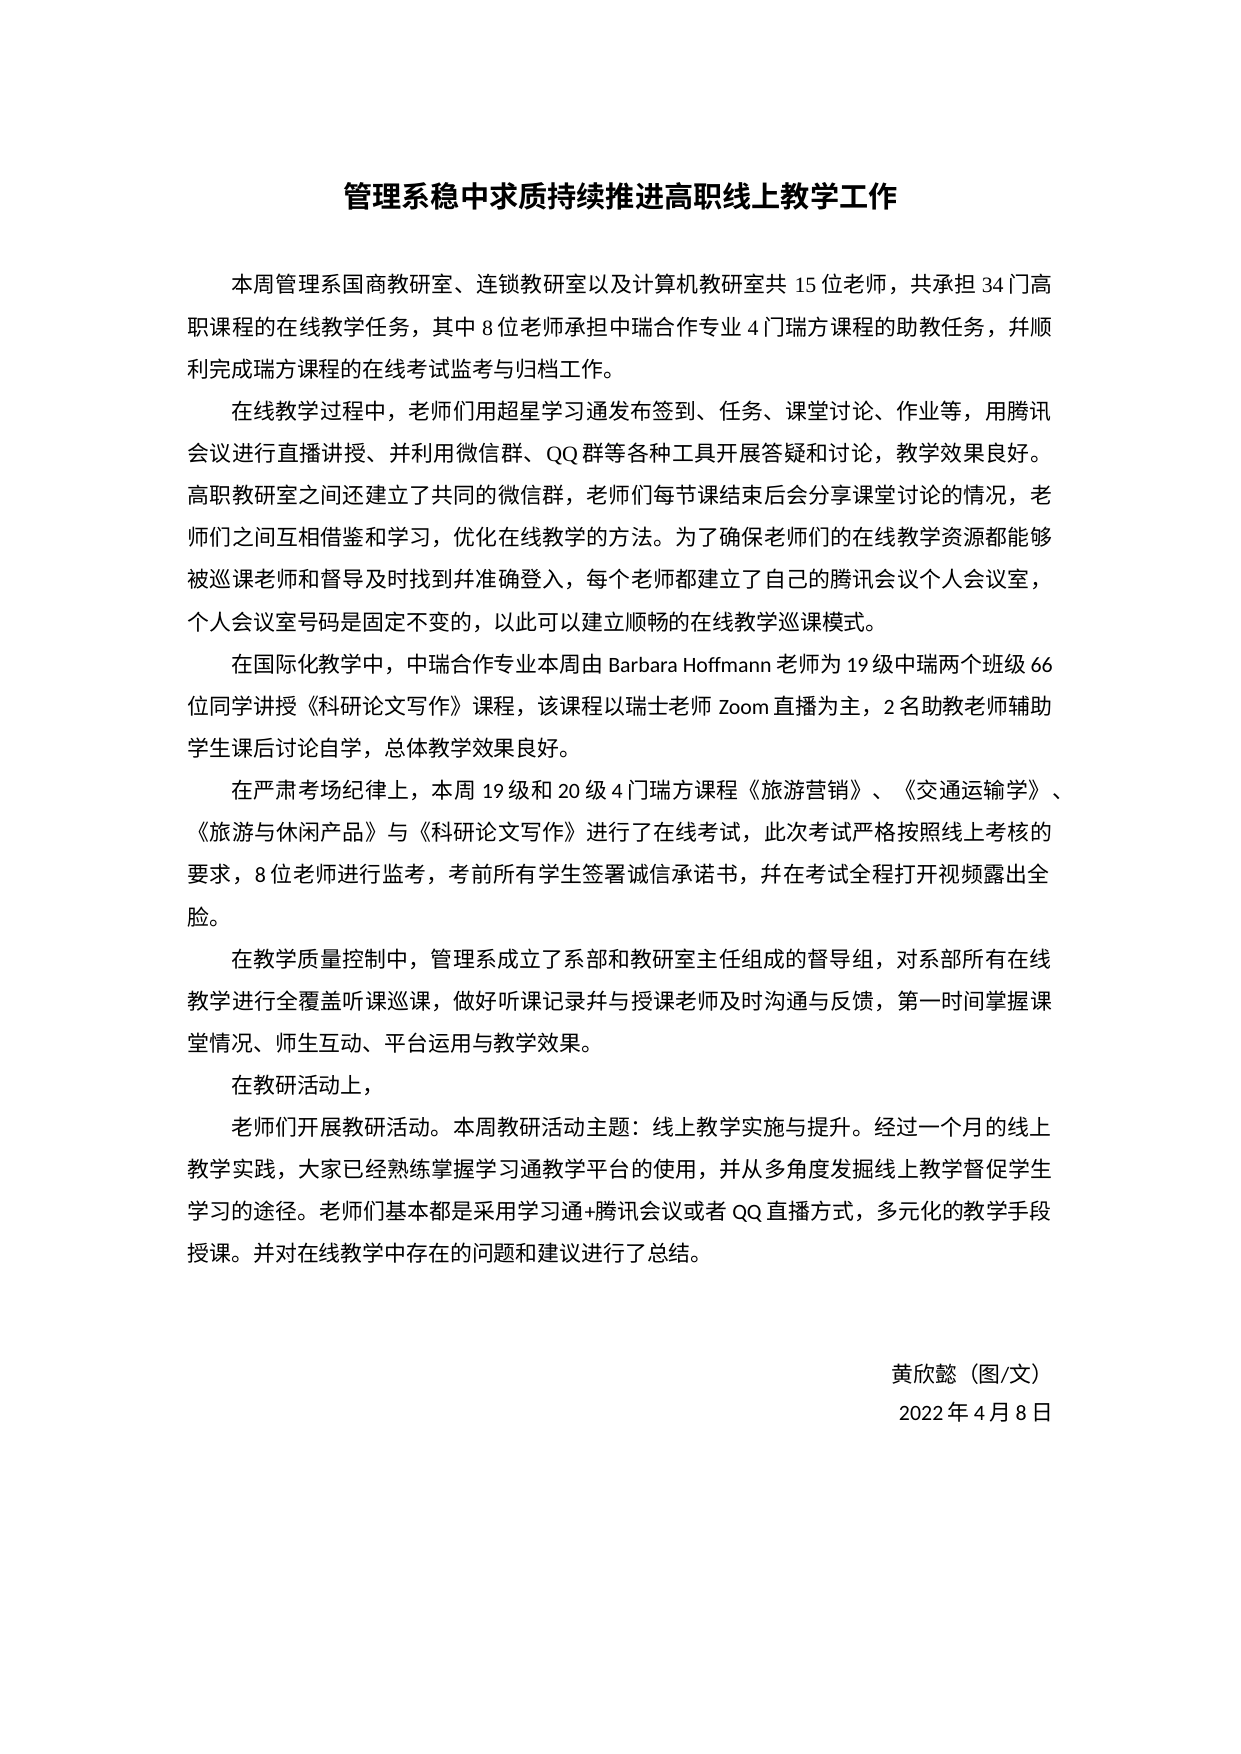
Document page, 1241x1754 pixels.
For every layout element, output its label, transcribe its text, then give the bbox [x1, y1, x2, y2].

text 在严肃考场纪律上，本周19级和20级4门瑞方课程《旅游营销》、《交通运输学》、《旅游与休闲产品》与《科研论文写作》进行了在线考试，此次考试严格按照线上考核的要求，8位老师进行监考，考前所有学生签署诚信承诺书，幷在考试全程打开视频露出全脸。 [187, 773, 1053, 932]
text 在教研活动上， [187, 1067, 1053, 1100]
text 管理系稳中求质持续推进高职线上教学工作 [187, 162, 1053, 227]
text 在国际化教学中，中瑞合作专业本周由Barbara Hoffmann老师为19级中瑞两个班级66位同学讲授《科研论文写作》课程，该课程以瑞士老师Zoom直播为主，2名助教老师辅助学生课后讨论自学，总体教学效果良好。 [187, 646, 1053, 763]
text 黄欣懿（图/文） [187, 1356, 1053, 1389]
text 2022年4月8日 [187, 1395, 1053, 1427]
text 在线教学过程中，老师们用超星学习通发布签到、任务、课堂讨论、作业等，用腾讯会议进行直播讲授、并利用微信群、QQ群等各种工具开展答疑和讨论，教学效果良好。高职教研室之间还建立了共同的微信群，老师们每节课结束后会分享课堂讨论的情况，老师们之间互相借鉴和学习，优化在线教学的方法。为了确保老师们的在线教学资源都能够被巡课老师和督导及时找到幷准确登入，每个老师都建立了自己的腾讯会议个人会议室，个人会议室号码是固定不变的，以此可以建立顺畅的在线教学巡课模式。 [187, 393, 1053, 637]
text 老师们开展教研活动。本周教研活动主题：线上教学实施与提升。经过一个月的线上教学实践，大家已经熟练掌握学习通教学平台的使用，并从多角度发掘线上教学督促学生学习的途径。老师们基本都是采用学习通+腾讯会议或者QQ直播方式，多元化的教学手段授课。并对在线教学中存在的问题和建议进行了总结。 [187, 1109, 1053, 1268]
text 在教学质量控制中，管理系成立了系部和教研室主任组成的督导组，对系部所有在线教学进行全覆盖听课巡课，做好听课记录幷与授课老师及时沟通与反馈，第一时间掌握课堂情况、师生互动、平台运用与教学效果。 [187, 941, 1053, 1058]
text 本周管理系国商教研室、连锁教研室以及计算机教研室共15位老师，共承担34门高职课程的在线教学任务，其中8位老师承担中瑞合作专业4门瑞方课程的助教任务，幷顺利完成瑞方课程的在线考试监考与归档工作。 [187, 267, 1053, 384]
